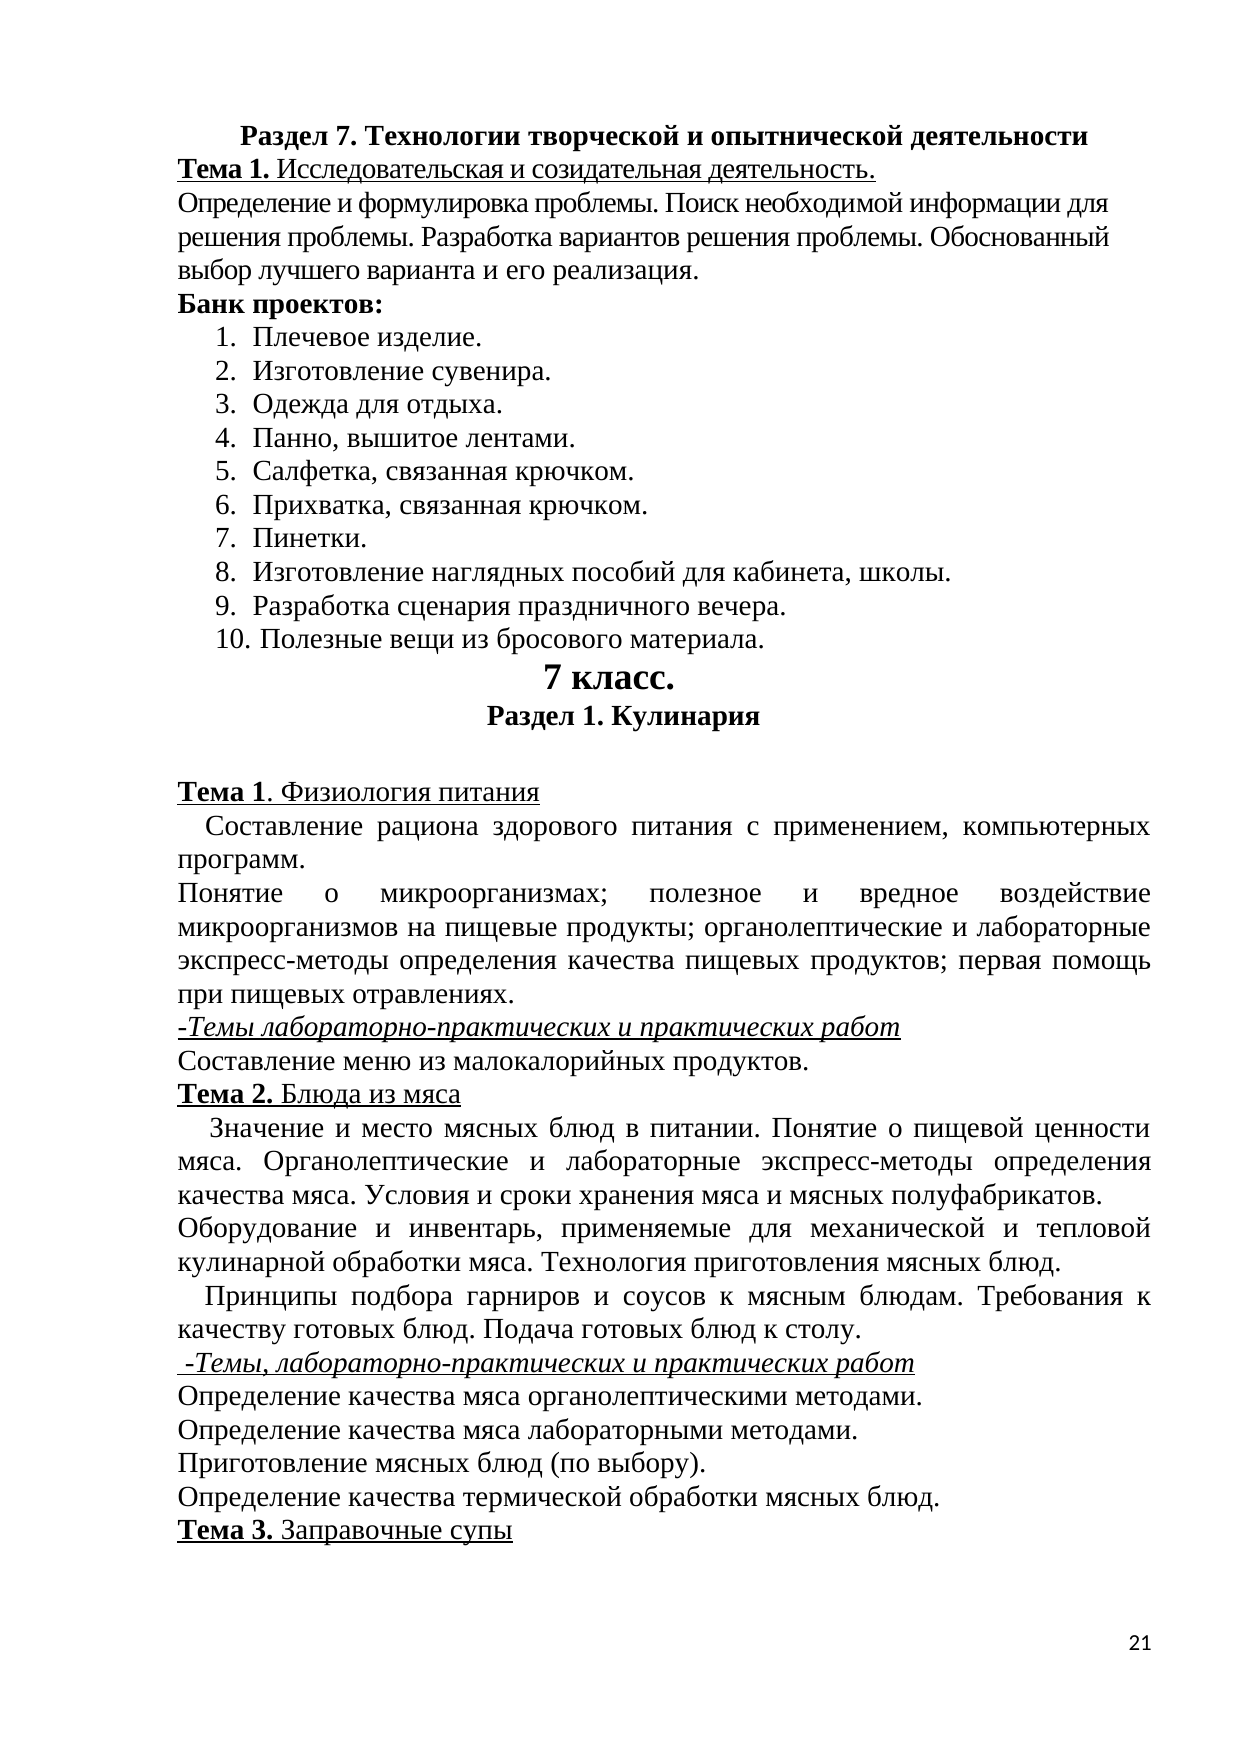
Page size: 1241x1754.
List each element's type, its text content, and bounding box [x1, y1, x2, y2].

text Оборудование и инвентарь, применяемые для механической и тепловой кулинарной обработки мяса. Технология приготовления мясных блюд. [177, 1211, 1152, 1278]
text Банк проектов: [177, 286, 1152, 319]
text Тема 3. Заправочные супы [177, 1512, 1152, 1546]
text 7 класс. [177, 655, 1152, 698]
text Определение и формулировка проблемы. Поиск необходимой информации для решения проблемы. Разработка вариантов решения проблемы. Обоснованный выбор лучшего варианта и его реализация. [177, 185, 1152, 286]
text Тема 1. Исследовательская и созидательная деятельность. [177, 152, 1152, 185]
text Приготовление мясных блюд (по выбору). [177, 1445, 1152, 1479]
list Плечевое изделие. [215, 319, 1152, 353]
text Значение и место мясных блюд в питании. Понятие о пищевой ценности мяса. Органолептические и лабораторные экспресс-методы определения качества мяса. Условия и сроки хранения мяса и мясных полуфабрикатов. [177, 1110, 1152, 1211]
list Разработка сценария праздничного вечера. [215, 588, 1152, 621]
text Определение качества мяса органолептическими методами. [177, 1378, 1152, 1412]
list Изготовление сувенира. [215, 353, 1152, 386]
text Составление меню из малокалорийных продуктов. [177, 1043, 1152, 1076]
text Тема 2. Блюда из мяса [177, 1076, 1152, 1110]
text Составление рациона здорового питания с применением, компьютерных программ. [177, 808, 1152, 875]
list Изготовление наглядных пособий для кабинета, школы. [215, 554, 1152, 588]
text -Темы лабораторно-практических и практических работ [177, 1009, 1152, 1043]
list Салфетка, связанная крючком. [215, 453, 1152, 487]
text Понятие о микроорганизмах; полезное и вредное воздействие микроорганизмов на пищевые продукты; органолептические и лабораторные экспресс-методы определения качества пищевых продуктов; первая помощь при пищевых отравлениях. [177, 875, 1152, 1009]
list Полезные вещи из бросового материала. [215, 621, 1152, 655]
text Раздел 1. Кулинария [177, 698, 1152, 731]
list Прихватка, связанная крючком. [215, 487, 1152, 521]
text Принципы подбора гарниров и соусов к мясным блюдам. Требования к качеству готовых блюд. Подача готовых блюд к столу. [177, 1278, 1152, 1345]
text -Темы, лабораторно-практических и практических работ [177, 1345, 1152, 1378]
text Определение качества термической обработки мясных блюд. [177, 1479, 1152, 1512]
text Раздел 7. Технологии творческой и опытнической деятельности [177, 118, 1152, 152]
list Пинетки. [215, 521, 1152, 554]
list Одежда для отдыха. [215, 386, 1152, 420]
text Определение качества мяса лабораторными методами. [177, 1412, 1152, 1445]
text Тема 1. Физиология питания [177, 774, 1152, 808]
list Панно, вышитое лентами. [215, 420, 1152, 453]
